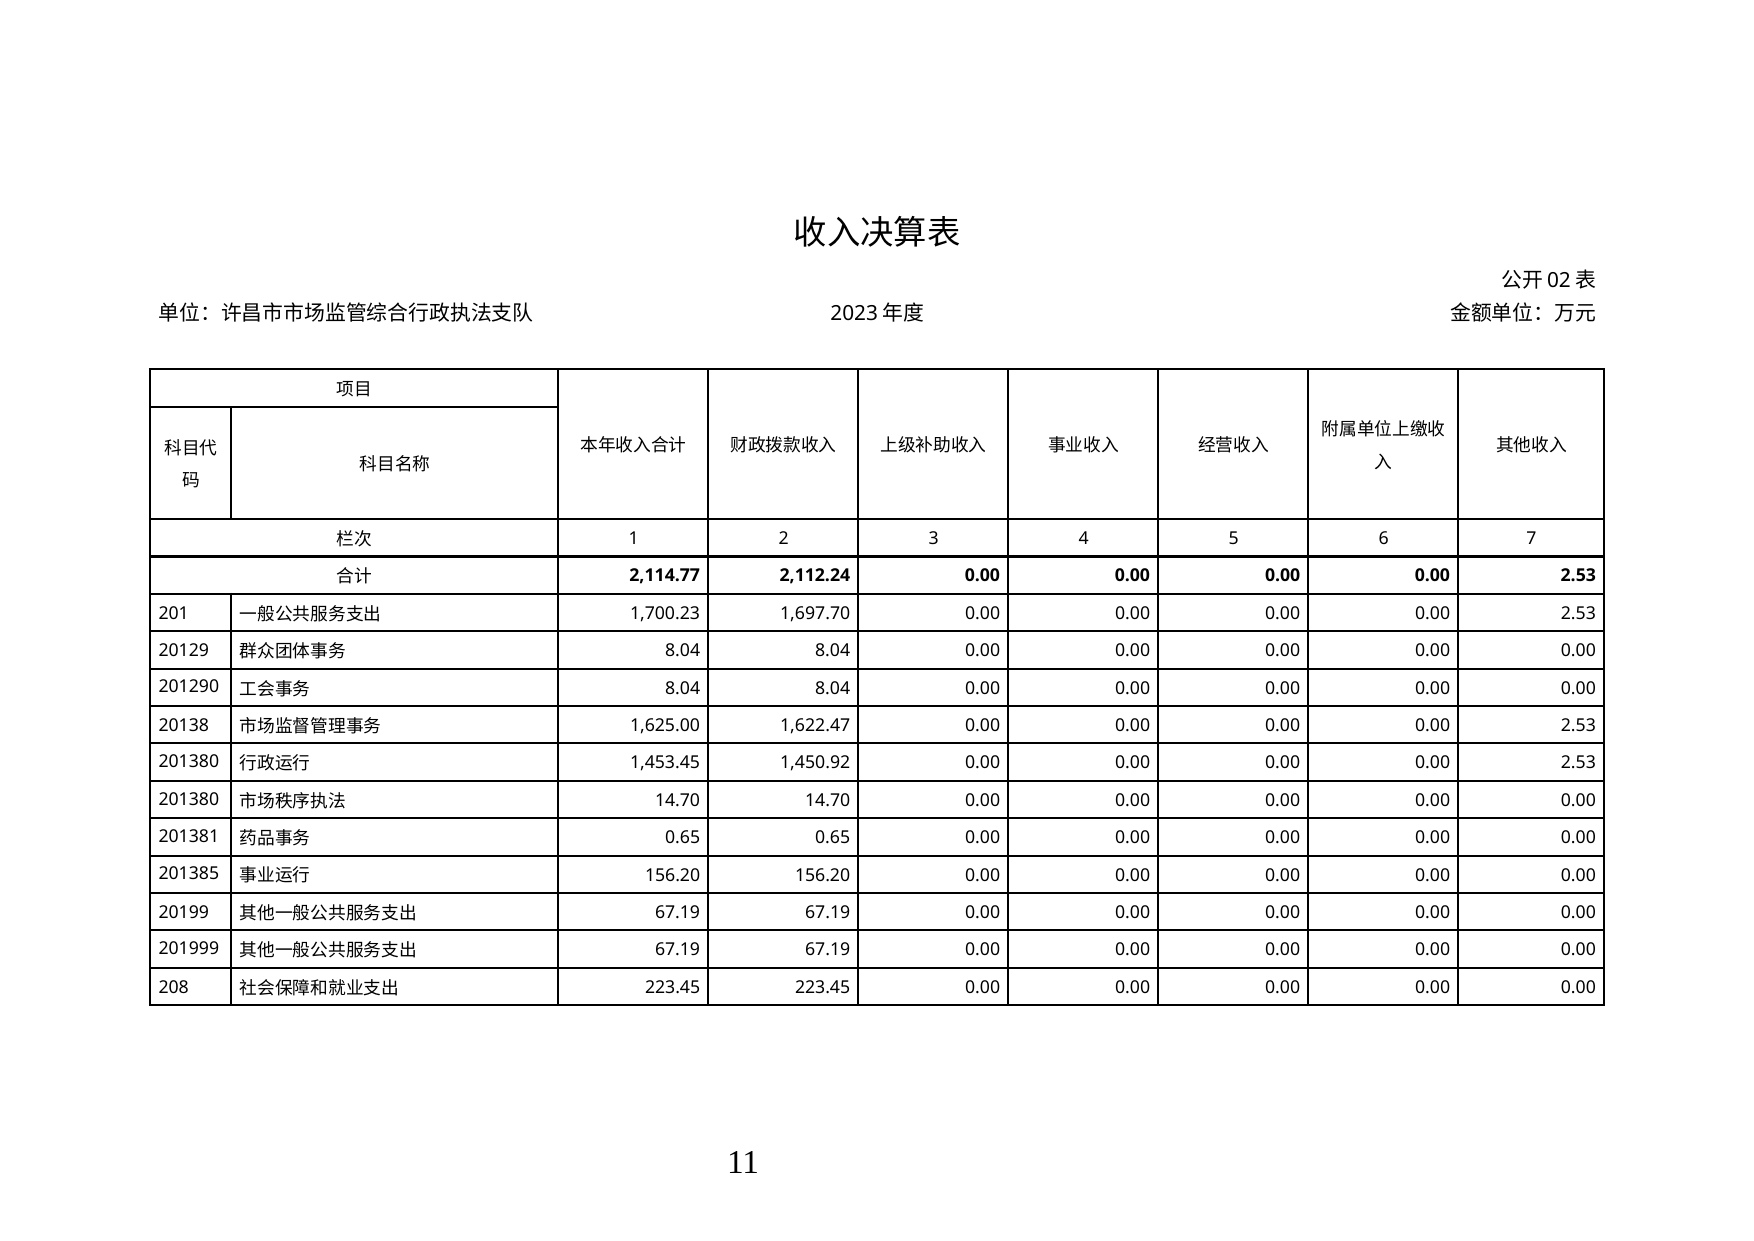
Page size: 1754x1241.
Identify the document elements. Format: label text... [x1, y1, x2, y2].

table_cell 工会事务 [232, 670, 557, 705]
table_cell 0.00 [1309, 894, 1457, 929]
table_cell 0.00 [1009, 595, 1157, 630]
table_cell 其他一般公共服务支出 [232, 894, 557, 929]
table_cell 2.53 [1459, 744, 1603, 780]
table_cell 0.00 [1309, 670, 1457, 705]
table_cell 0.00 [1159, 670, 1307, 705]
table_cell 14.70 [559, 782, 707, 817]
table_cell 1,700.23 [559, 595, 707, 630]
table_cell 0.00 [1009, 707, 1157, 742]
table_cell 2,114.77 [559, 558, 707, 593]
table_cell 科目名称 [232, 408, 557, 518]
table_cell 5 [1159, 520, 1307, 555]
table_cell 0.00 [859, 707, 1007, 742]
table_cell 1,450.92 [709, 744, 857, 780]
table_cell 3 [859, 520, 1007, 555]
table_cell 0.00 [859, 819, 1007, 854]
table_cell 2013805 [151, 782, 230, 817]
table_cell 0.00 [1159, 819, 1307, 854]
table_cell 1,625.00 [559, 707, 707, 742]
table_cell 7 [1459, 520, 1603, 555]
table_cell 0.00 [1159, 857, 1307, 892]
table_cell 0.00 [1459, 782, 1603, 817]
table_cell 223.45 [559, 969, 707, 1004]
table_cell 0.65 [709, 819, 857, 854]
table_cell 8.04 [709, 670, 857, 705]
table_header 上级补助收入 [859, 370, 1007, 518]
table_cell 0.00 [1009, 632, 1157, 667]
table_cell 0.00 [859, 670, 1007, 705]
table_cell 0.00 [1309, 595, 1457, 630]
table_cell 8.04 [709, 632, 857, 667]
table_cell 2013801 [151, 744, 230, 780]
table_cell 市场监督管理事务 [232, 707, 557, 742]
table_cell 8.04 [559, 632, 707, 667]
table_cell 0.00 [1009, 782, 1157, 817]
table_cell 一般公共服务支出 [232, 595, 557, 630]
table_cell 156.20 [709, 857, 857, 892]
table_header 经营收入 [1159, 370, 1307, 518]
table_cell 1,622.47 [709, 707, 857, 742]
table_cell 20138 [151, 707, 230, 742]
table_cell 14.70 [709, 782, 857, 817]
table_cell 67.19 [709, 931, 857, 967]
table_cell 0.00 [1159, 558, 1307, 593]
table_cell 0.00 [1309, 857, 1457, 892]
table_cell 0.00 [1009, 894, 1157, 929]
table_cell 2.53 [1459, 707, 1603, 742]
table_cell 67.19 [709, 894, 857, 929]
table_cell 0.00 [1009, 931, 1157, 967]
table_cell 0.65 [559, 819, 707, 854]
table_cell 社会保障和就业支出 [232, 969, 557, 1004]
table_header 事业收入 [1009, 370, 1157, 518]
table_cell 0.00 [1309, 969, 1457, 1004]
table_header 财政拨款收入 [709, 370, 857, 518]
table_cell 2013812 [151, 819, 230, 854]
table_cell 0.00 [1159, 931, 1307, 967]
table_cell 事业运行 [232, 857, 557, 892]
table_header 附属单位上缴收入 [1309, 370, 1457, 518]
table_cell 0.00 [1459, 670, 1603, 705]
table_cell 0.00 [1309, 632, 1457, 667]
table_cell 223.45 [709, 969, 857, 1004]
table_cell 0.00 [859, 894, 1007, 929]
table_cell 1 [559, 520, 707, 555]
table_cell 科目代码 [151, 408, 230, 518]
table_cell 栏次 [151, 520, 557, 555]
table_cell 0.00 [1459, 969, 1603, 1004]
table_cell 0.00 [859, 558, 1007, 593]
text 收入决算表 [150, 198, 1604, 263]
table_cell 其他一般公共服务支出 [232, 931, 557, 967]
table_cell 0.00 [859, 632, 1007, 667]
table_cell 1,453.45 [559, 744, 707, 780]
table_cell 0.00 [1009, 969, 1157, 1004]
table_cell 20129 [151, 632, 230, 667]
table_cell 0.00 [1009, 857, 1157, 892]
table_cell 2012906 [151, 670, 230, 705]
table_cell 2 [709, 520, 857, 555]
table_cell 0.00 [859, 969, 1007, 1004]
table_cell 0.00 [1009, 558, 1157, 593]
table_cell 0.00 [859, 595, 1007, 630]
table_cell 2,112.24 [709, 558, 857, 593]
table_cell 2.53 [1459, 558, 1603, 593]
table_cell 0.00 [1459, 819, 1603, 854]
table_header 公开02表 [150, 263, 1604, 295]
table_cell 0.00 [1459, 931, 1603, 967]
table_cell 0.00 [1459, 894, 1603, 929]
table_cell 行政运行 [232, 744, 557, 780]
table_cell 208 [151, 969, 230, 1004]
table_cell 0.00 [859, 857, 1007, 892]
table_cell 0.00 [1309, 819, 1457, 854]
table_cell 0.00 [1309, 707, 1457, 742]
table_cell 药品事务 [232, 819, 557, 854]
table_cell 0.00 [1159, 744, 1307, 780]
table_cell 0.00 [1009, 670, 1157, 705]
table_cell 0.00 [859, 782, 1007, 817]
table_cell 20199 [151, 894, 230, 929]
table_cell 156.20 [559, 857, 707, 892]
table_cell 0.00 [1309, 782, 1457, 817]
table_cell 0.00 [1159, 632, 1307, 667]
table_cell 0.00 [1009, 744, 1157, 780]
table_header 项目 [151, 370, 557, 406]
table_cell 市场秩序执法 [232, 782, 557, 817]
table_cell 1,697.70 [709, 595, 857, 630]
table_cell 2.53 [1459, 595, 1603, 630]
table_cell 0.00 [859, 744, 1007, 780]
table_cell 0.00 [1459, 632, 1603, 667]
table_header 其他收入 [1459, 370, 1603, 518]
table_cell 合计 [151, 558, 557, 593]
table_cell 0.00 [1159, 595, 1307, 630]
table_cell 6 [1309, 520, 1457, 555]
table_cell 4 [1009, 520, 1157, 555]
table_cell 2013850 [151, 857, 230, 892]
table_cell 8.04 [559, 670, 707, 705]
table_cell 0.00 [1159, 894, 1307, 929]
table_cell 2023年度 [773, 295, 981, 328]
table_cell 0.00 [1309, 931, 1457, 967]
table_cell 201 [151, 595, 230, 630]
table_cell 0.00 [1459, 857, 1603, 892]
table_cell 0.00 [1309, 744, 1457, 780]
table_cell 群众团体事务 [232, 632, 557, 667]
table_cell 0.00 [1009, 819, 1157, 854]
table_cell 67.19 [559, 894, 707, 929]
table_cell 2019999 [151, 931, 230, 967]
table_cell 0.00 [1159, 707, 1307, 742]
table_cell 金额单位：万元 [981, 295, 1604, 328]
table_cell 单位：许昌市市场监管综合行政执法支队 [150, 295, 773, 328]
table_header 本年收入合计 [559, 370, 707, 518]
table_cell 0.00 [1159, 782, 1307, 817]
table_cell 67.19 [559, 931, 707, 967]
table_cell 0.00 [859, 931, 1007, 967]
table_cell 0.00 [1309, 558, 1457, 593]
table_cell 0.00 [1159, 969, 1307, 1004]
